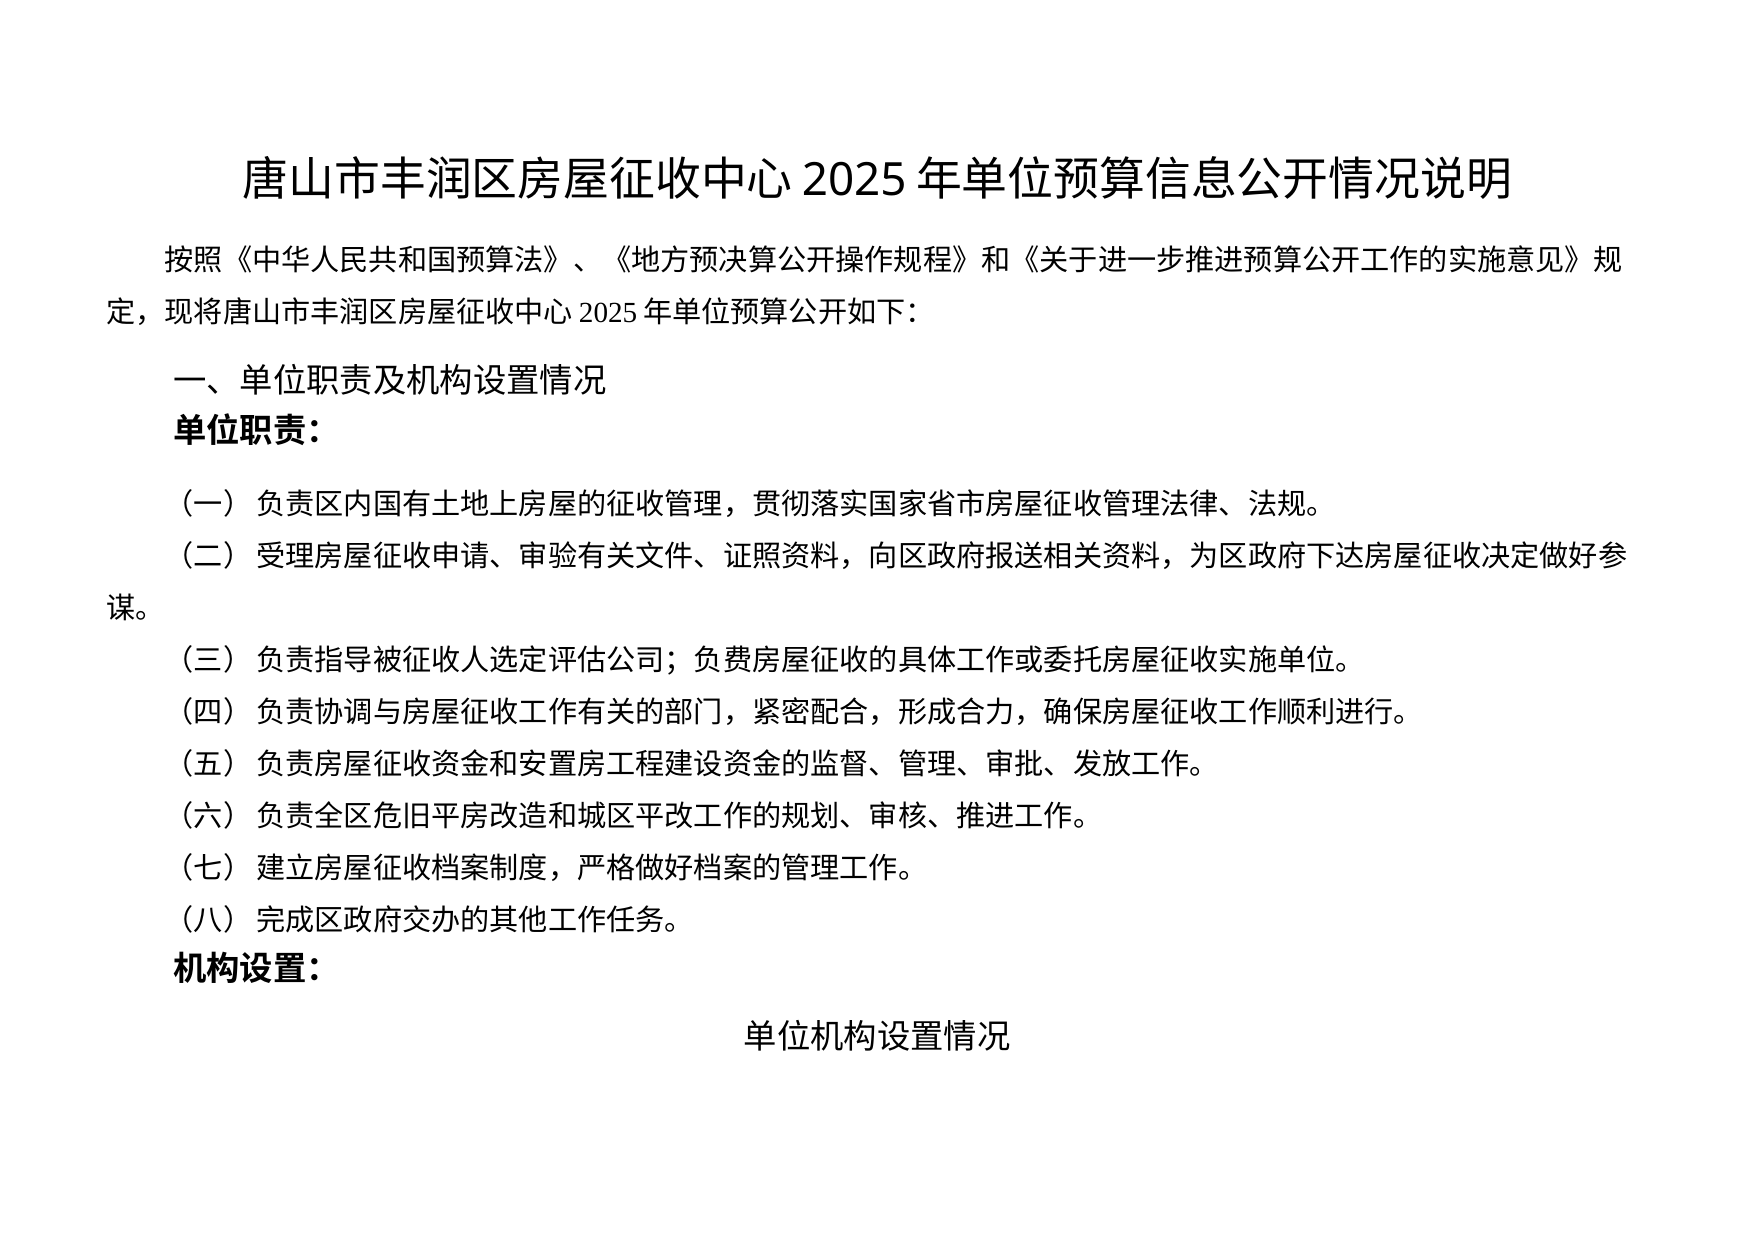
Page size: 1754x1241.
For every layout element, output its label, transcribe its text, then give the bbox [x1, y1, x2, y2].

text （四） 负责协调与房屋征收工作有关的部门，紧密配合，形成合力，确保房屋征收工作顺利进行。 [106, 681, 1648, 733]
text （六） 负责全区危旧平房改造和城区平改工作的规划、审核、推进工作。 [106, 785, 1648, 837]
text （五） 负责房屋征收资金和安置房工程建设资金的监督、管理、审批、发放工作。 [106, 733, 1648, 785]
text （七） 建立房屋征收档案制度，严格做好档案的管理工作。 [106, 837, 1648, 889]
text （二） 受理房屋征收申请、审验有关文件、证照资料，向区政府报送相关资料，为区政府下达房屋征收决定做好参谋。 [106, 524, 1648, 629]
text 单位职责： [106, 403, 1648, 452]
text （一） 负责区内国有土地上房屋的征收管理，贯彻落实国家省市房屋征收管理法律、法规。 [106, 472, 1648, 524]
text 一、单位职责及机构设置情况 [106, 354, 1648, 402]
text （三） 负责指导被征收人选定评估公司；负费房屋征收的具体工作或委托房屋征收实施单位。 [106, 629, 1648, 681]
text 单位机构设置情况 [106, 1010, 1648, 1058]
text 机构设置： [106, 941, 1648, 989]
text 按照《中华人民共和国预算法》、《地方预决算公开操作规程》和《关于进一步推进预算公开工作的实施意见》规定，现将唐山市丰润区房屋征收中心2025年单位预算公开如下： [106, 229, 1648, 333]
text （八） 完成区政府交办的其他工作任务。 [106, 889, 1648, 941]
text 唐山市丰润区房屋征收中心2025年单位预算信息公开情况说明 [106, 142, 1648, 208]
